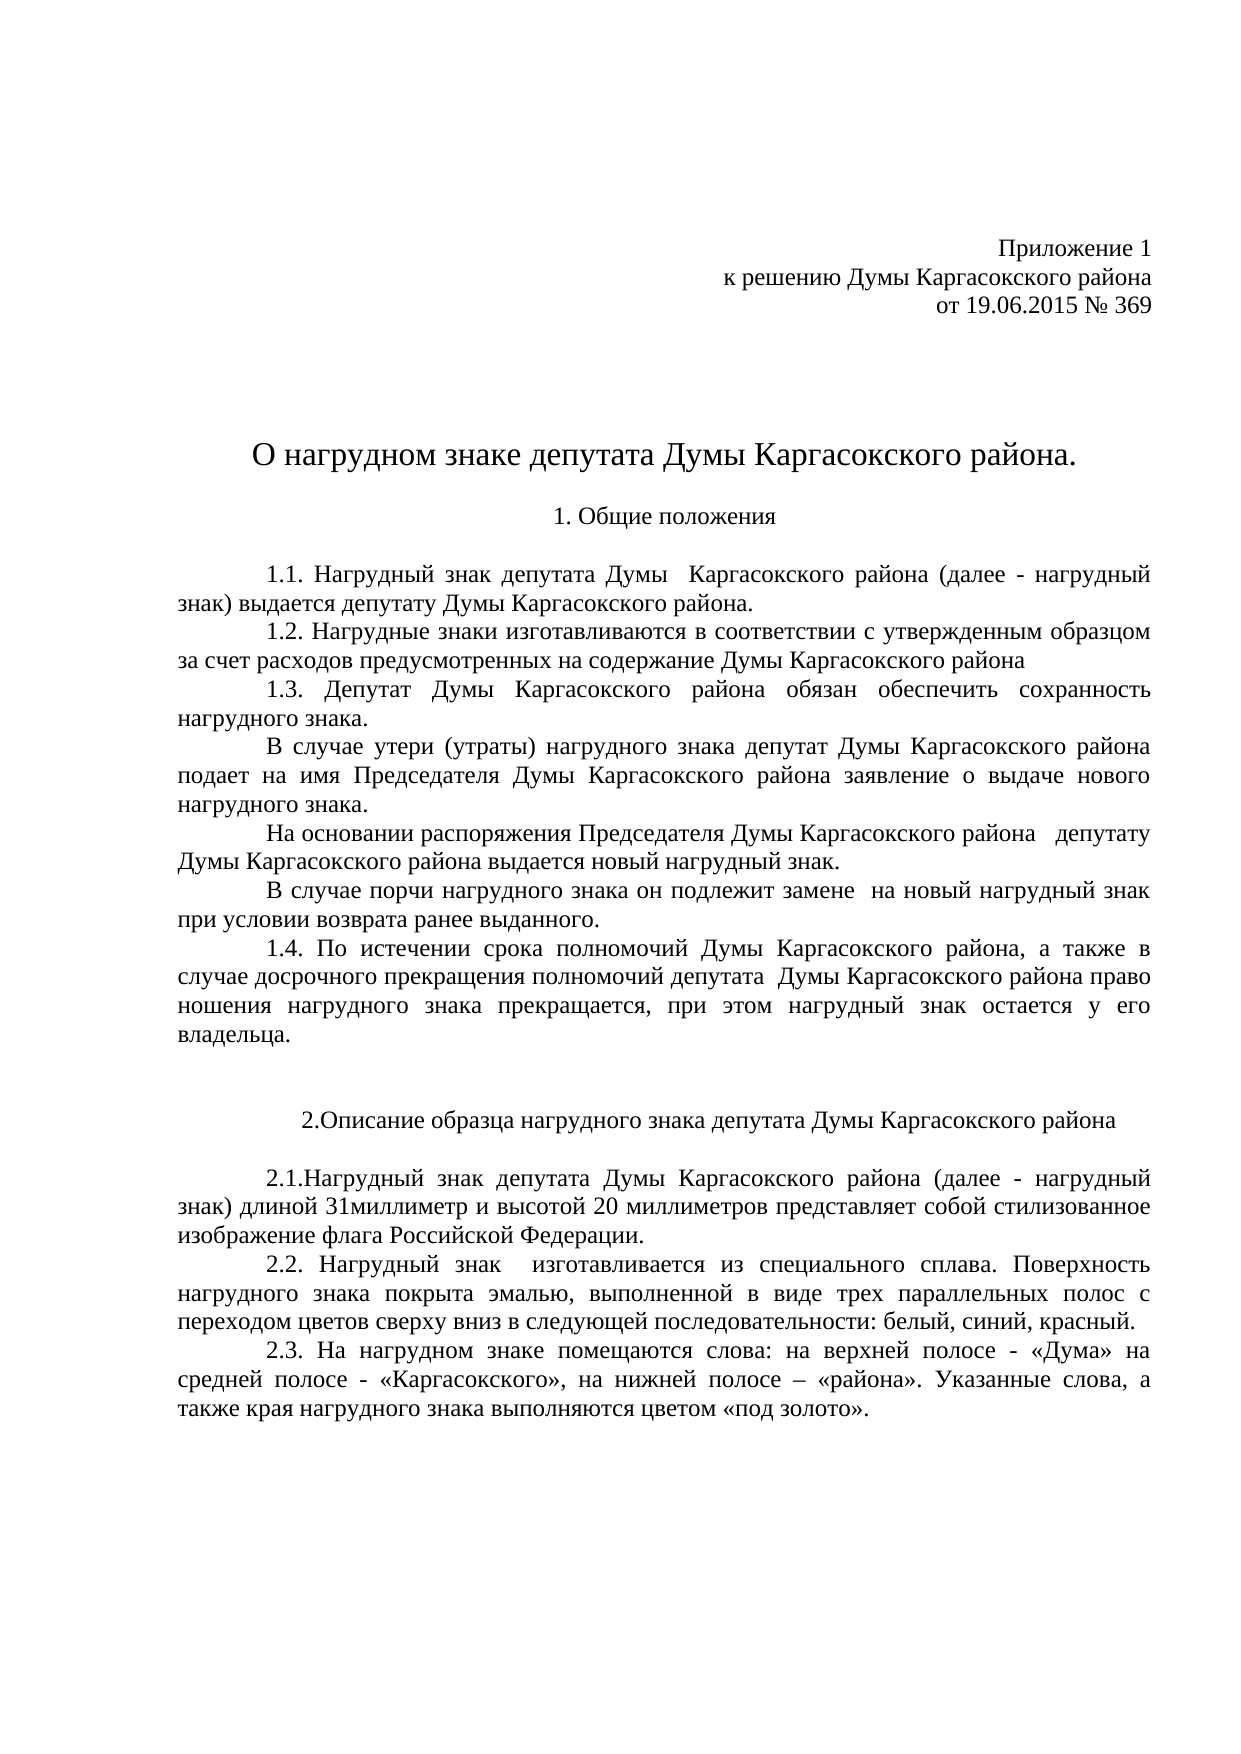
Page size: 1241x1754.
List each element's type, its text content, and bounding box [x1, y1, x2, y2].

text 2.2. Нагрудный знак изготавливается из специального сплава. Поверхность нагрудного знака покрыта эмалью, выполненной в виде трех параллельных полос с переходом цветов сверху вниз в следующей последовательности: белый, синий, красный. [177, 1249, 1152, 1335]
text 2.1.Нагрудный знак депутата Думы Каргасокского района (далее - нагрудный знак) длиной 31миллиметр и высотой 20 миллиметров представляет собой стилизованное изображение флага Российской Федерации. [177, 1163, 1152, 1249]
text 1.1. Нагрудный знак депутата Думы Каргасокского района (далее - нагрудный знак) выдается депутату Думы Каргасокского района. [177, 559, 1152, 616]
text к решению Думы Каргасокского района [177, 262, 1152, 291]
text В случае порчи нагрудного знака он подлежит замене на новый нагрудный знак при условии возврата ранее выданного. [177, 875, 1152, 933]
text На основании распоряжения Председателя Думы Каргасокского района депутату Думы Каргасокского района выдается новый нагрудный знак. [177, 818, 1152, 875]
text 1.2. Нагрудные знаки изготавливаются в соответствии с утвержденным образцом за счет расходов предусмотренных на содержание Думы Каргасокского района [177, 616, 1152, 674]
text 1. Общие положения [177, 501, 1152, 530]
text Приложение 1 [177, 233, 1152, 262]
text от 19.06.2015 № 369 [177, 291, 1152, 319]
text 2.3. На нагрудном знаке помещаются слова: на верхней полосе - «Дума» на средней полосе - «Каргасокского», на нижней полосе – «района». Указанные слова, а также края нагрудного знака выполняются цветом «под золото». [177, 1335, 1152, 1421]
text 1.3. Депутат Думы Каргасокского района обязан обеспечить сохранность нагрудного знака. [177, 674, 1152, 731]
text 1.4. По истечении срока полномочий Думы Каргасокского района, а также в случае досрочного прекращения полномочий депутата Думы Каргасокского района право ношения нагрудного знака прекращается, при этом нагрудный знак остается у его владельца. [177, 933, 1152, 1048]
text 2.Описание образца нагрудного знака депутата Думы Каргасокского района [177, 1105, 1152, 1134]
text О нагрудном знаке депутата Думы Каргасокского района. [177, 434, 1152, 473]
text В случае утери (утраты) нагрудного знака депутат Думы Каргасокского района подает на имя Председателя Думы Каргасокского района заявление о выдаче нового нагрудного знака. [177, 731, 1152, 818]
